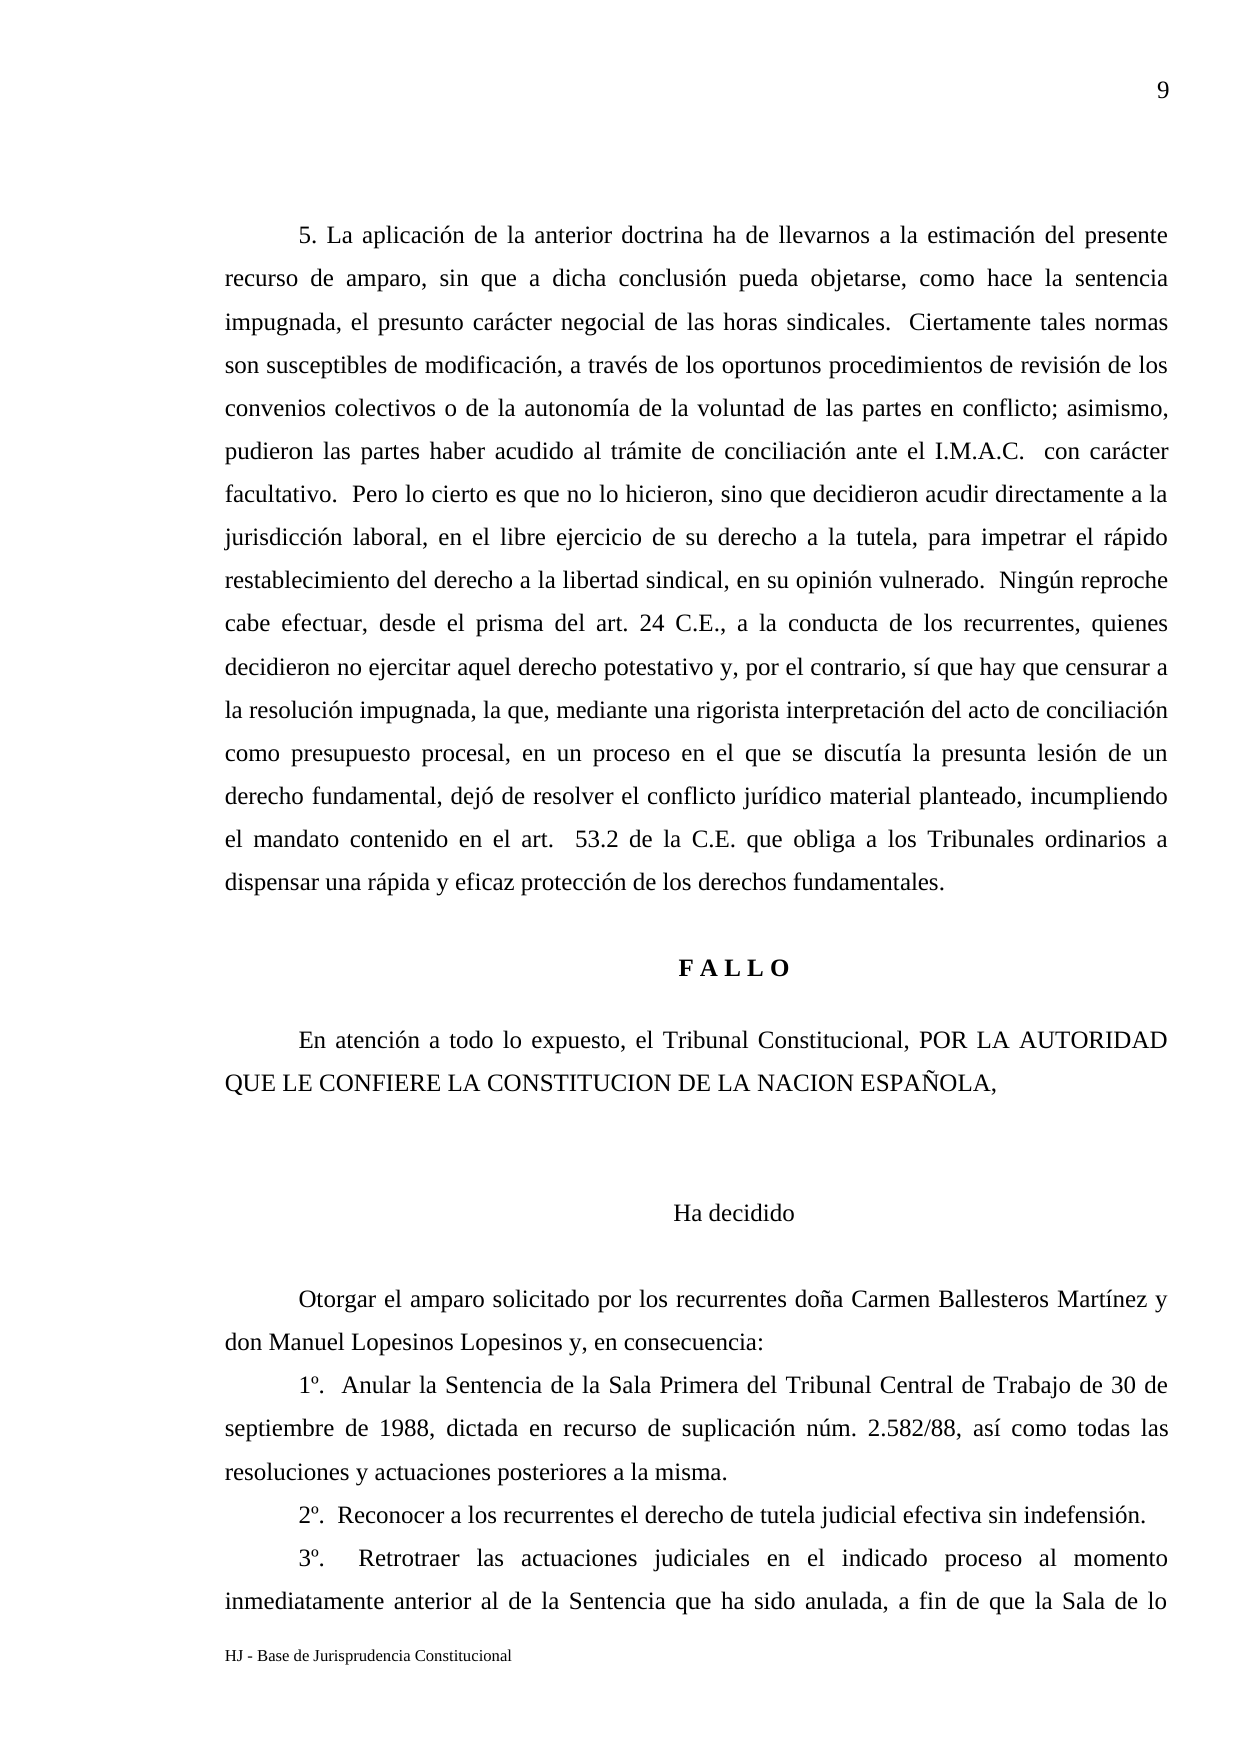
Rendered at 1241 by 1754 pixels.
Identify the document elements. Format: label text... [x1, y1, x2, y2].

text 1º. Anular la Sentencia de la Sala Primera del Tribunal Central de Trabajo de 30 de septiembre de 1988, dictada en recurso de suplicación núm. 2.582/88, así como todas las resoluciones y actuaciones posteriores a la misma. [224, 1370, 1169, 1485]
text Otorgar el amparo solicitado por los recurrentes doña Carmen Ballesteros Martínez y don Manuel Lopesinos Lopesinos y, en consecuencia: [224, 1284, 1169, 1356]
text En atención a todo lo expuesto, el Tribunal Constitucional, POR LA AUTORIDAD QUE LE CONFIERE LA CONSTITUCION DE LA NACION ESPAÑOLA, [224, 1025, 1169, 1097]
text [224, 1543, 1169, 1615]
subtitle F A L L O [224, 953, 1169, 982]
text 5. La aplicación de la anterior doctrina ha de llevarnos a la estimación del presente recurso de amparo, sin que a dicha conclusión pueda objetarse, como hace la sentencia impugnada, el presunto carácter negocial de las horas sindicales. Ciertamente tales normas son susceptibles de modificación, a través de los oportunos procedimientos de revisión de los convenios colectivos o de la autonomía de la voluntad de las partes en conflicto; asimismo, pudieron las partes haber acudido al trámite de conciliación ante el I.M.A.C. con carácter facultativo. Pero lo cierto es que no lo hicieron, sino que decidieron acudir directamente a la jurisdicción laboral, en el libre ejercicio de su derecho a la tutela, para impetrar el rápido restablecimiento del derecho a la libertad sindical, en su opinión vulnerado. Ningún reproche cabe efectuar, desde el prisma del art. 24 C.E., a la conducta de los recurrentes, quienes decidieron no ejercitar aquel derecho potestativo y, por el contrario, sí que hay que censurar a la resolución impugnada, la que, mediante una rigorista interpretación del acto de conciliación como presupuesto procesal, en un proceso en el que se discutía la presunta lesión de un derecho fundamental, dejó de resolver el conflicto jurídico material planteado, incumpliendo el mandato contenido en el art. 53.2 de la C.E. que obliga a los Tribunales ordinarios a dispensar una rápida y eficaz protección de los derechos fundamentales. [224, 220, 1169, 896]
text 2º. Reconocer a los recurrentes el derecho de tutela judicial efectiva sin indefensión. [224, 1500, 1169, 1528]
text Ha decidido [224, 1198, 1169, 1227]
